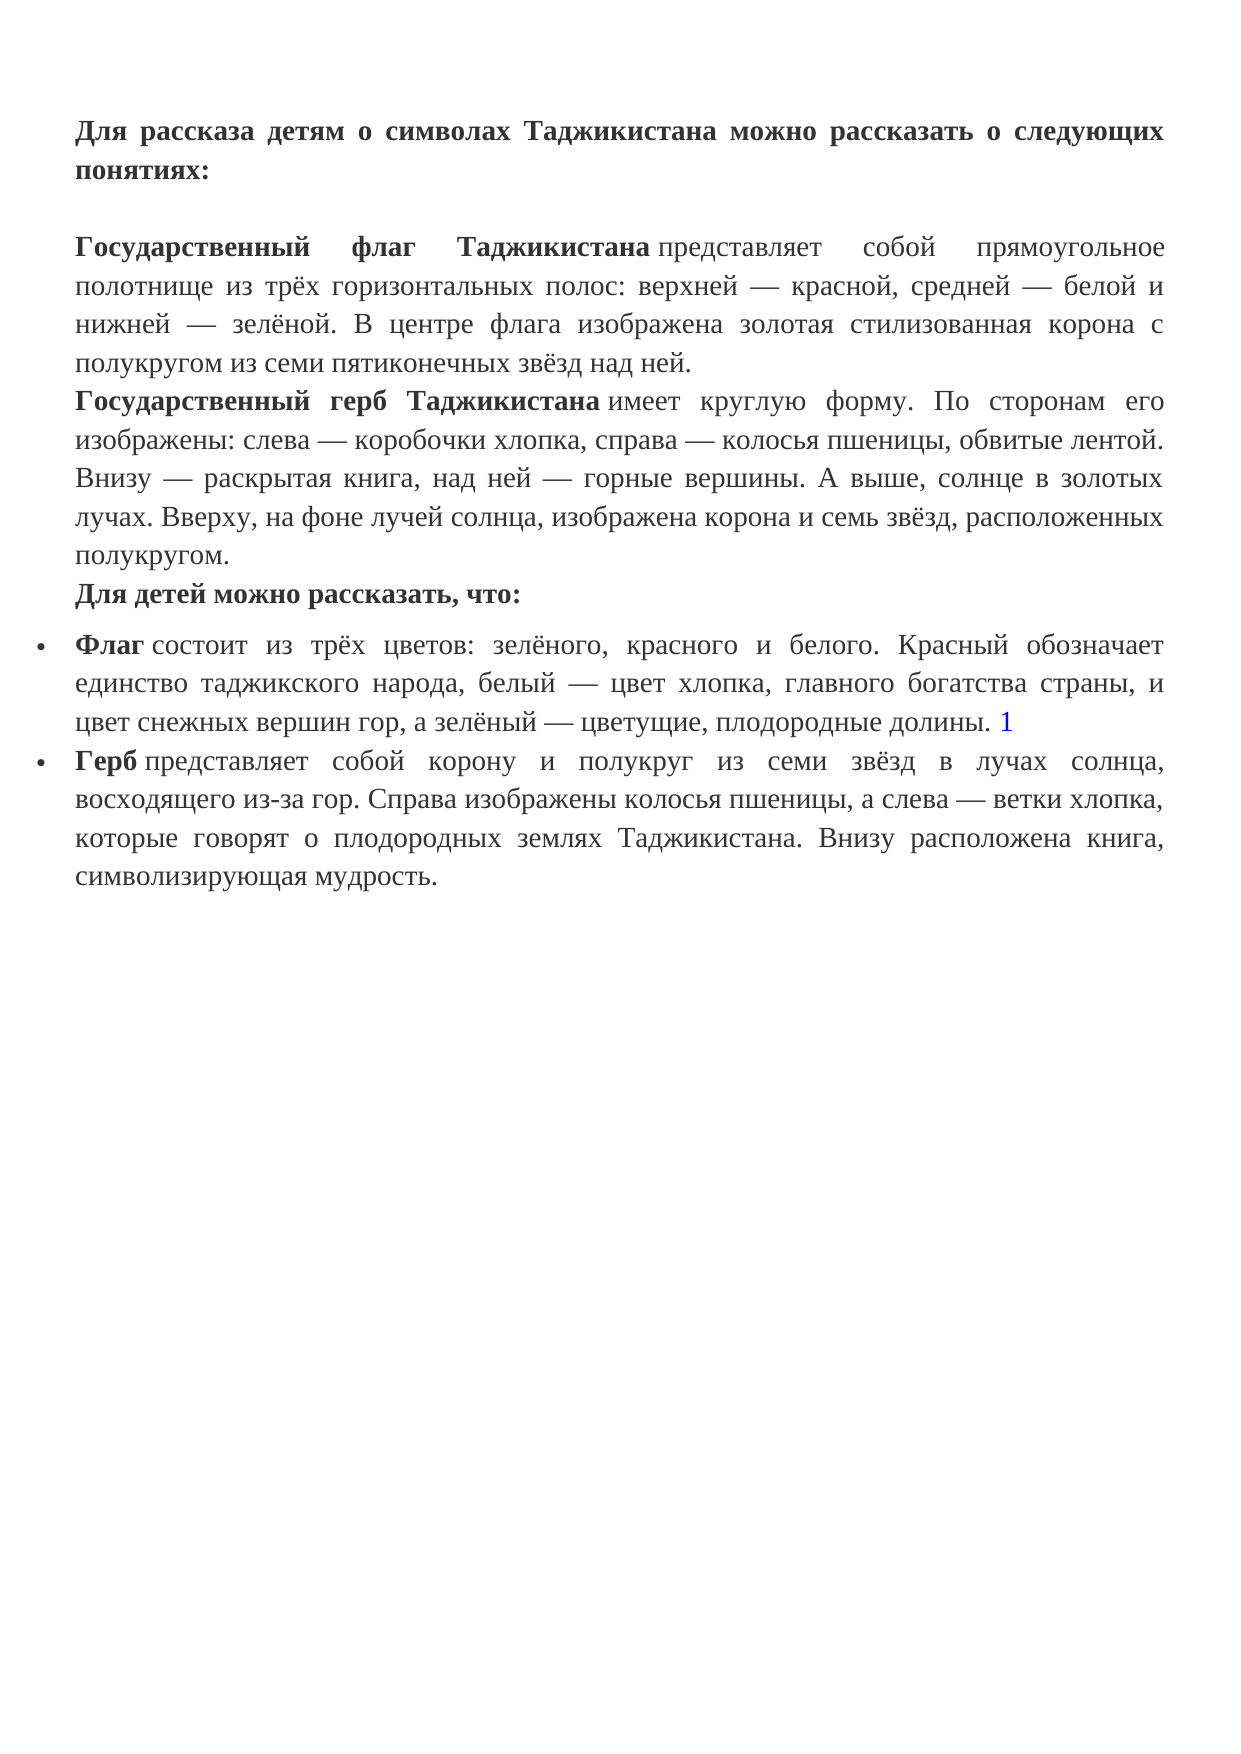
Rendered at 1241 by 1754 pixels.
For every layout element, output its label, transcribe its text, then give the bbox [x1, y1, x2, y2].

list Герб представляет собой корону и полукруг из семи звёзд в лучах солнца, восходящего из-за гор. Справа изображены колосья пшеницы, а слева — ветки хлопка, которые говорят о плодородных землях Таджикистана. Внизу расположена книга, символизирующая мудрость. [37, 743, 1165, 892]
text Государственный герб Таджикистана имеет круглую форму. По сторонам его изображены: слева — коробочки хлопка, справа — колосья пшеницы, обвитые лентой. Внизу — раскрытая книга, над ней — горные вершины. А выше, солнце в золотых лучах. Вверху, на фоне лучей солнца, изображена корона и семь звёзд, расположенных полукругом. [75, 383, 1165, 571]
text Для детей можно рассказать, что: [75, 576, 1165, 609]
text Для рассказа детям о символах Таджикистана можно рассказать о следующих понятиях: [75, 113, 1165, 186]
text Государственный флаг Таджикистана представляет собой прямоугольное полотнище из трёх горизонтальных полос: верхней — красной, средней — белой и нижней — зелёной. В центре флага изображена золотая стилизованная корона с полукругом из семи пятиконечных звёзд над ней. [75, 229, 1165, 378]
list Флаг состоит из трёх цветов: зелёного, красного и белого. Красный обозначает единство таджикского народа, белый — цвет хлопка, главного богатства страны, и цвет снежных вершин гор, а зелёный — цветущие, плодородные долины. 1 [37, 627, 1165, 738]
